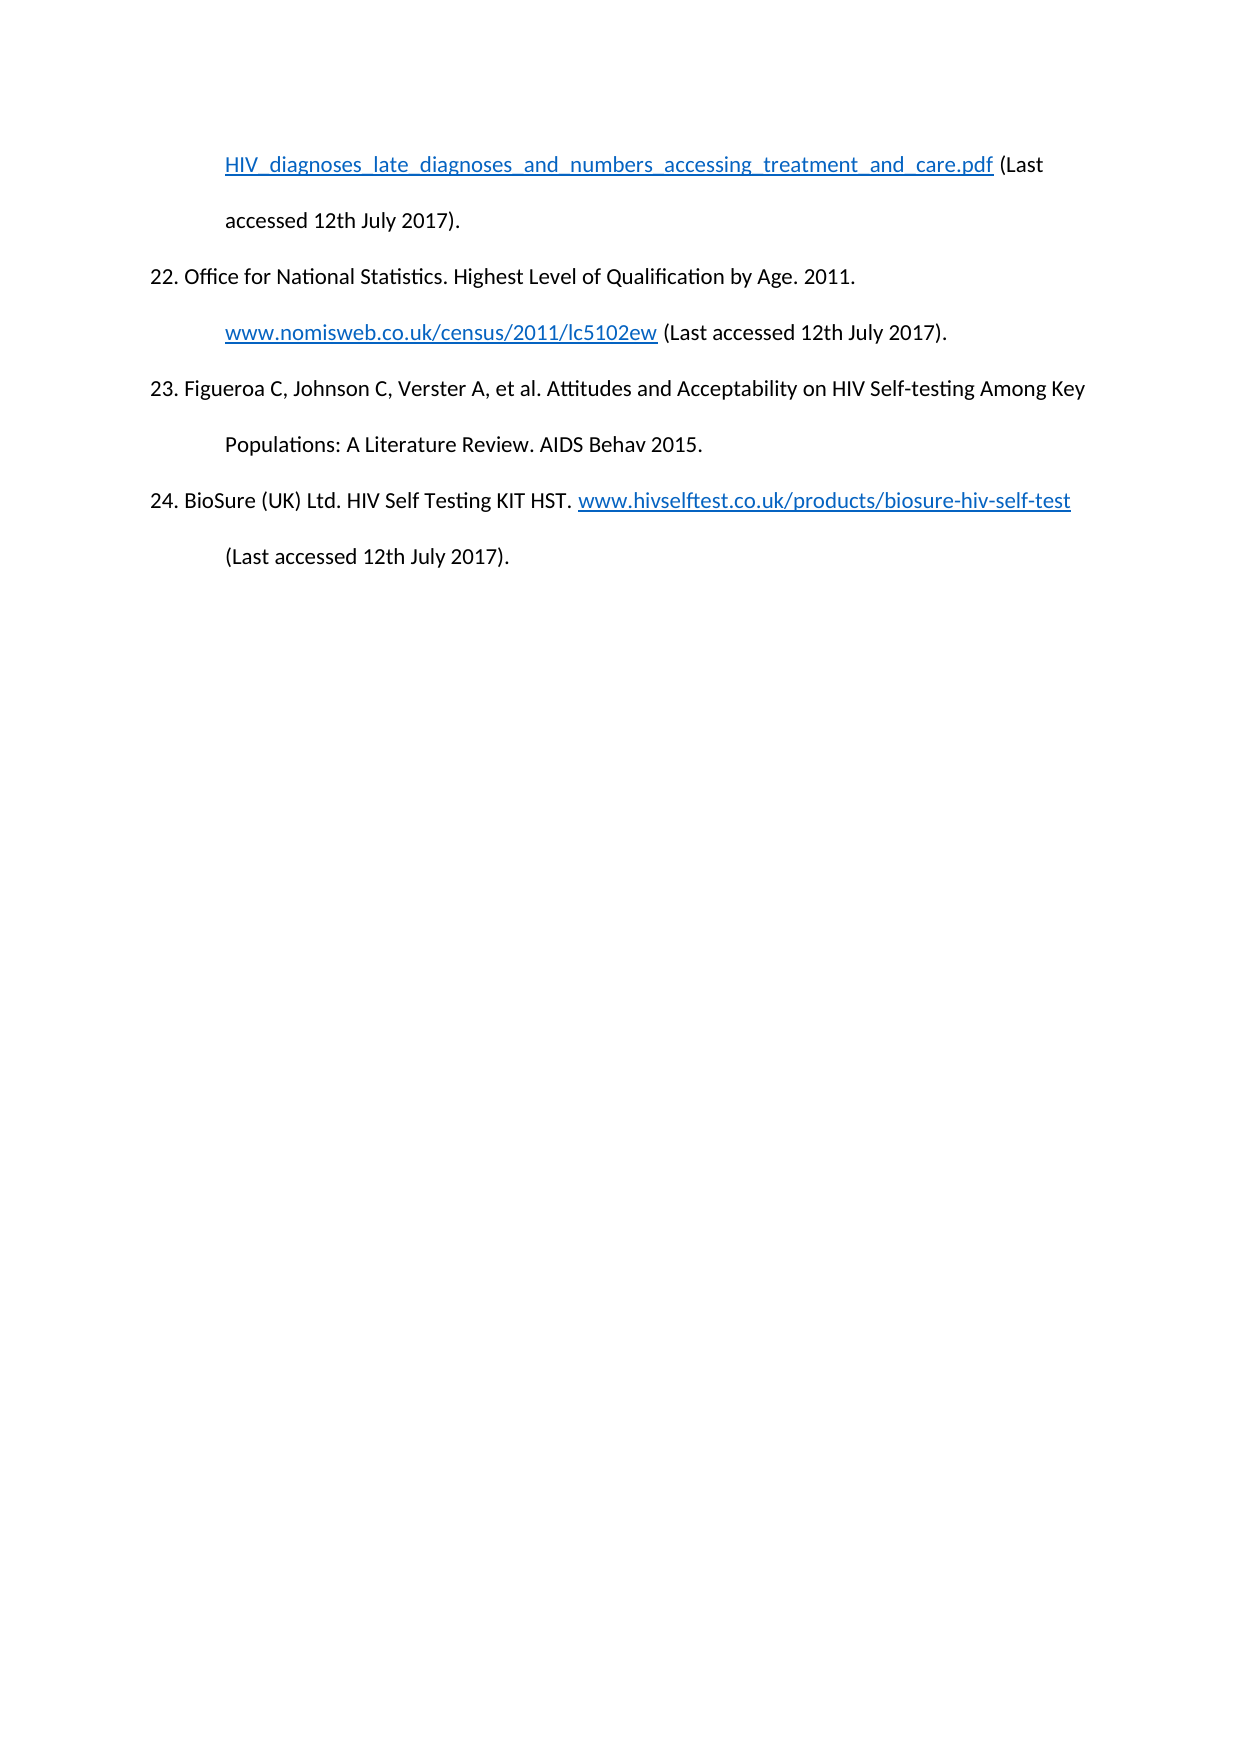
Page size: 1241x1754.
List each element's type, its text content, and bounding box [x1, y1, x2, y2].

text 22. Office for National Statistics. Highest Level of Qualification by Age. 2011. www.nomisweb.co.uk/census/2011/lc5102ew (Last accessed 12th July 2017). [150, 262, 1090, 346]
text 24. BioSure (UK) Ltd. HIV Self Testing KIT HST. www.hivselftest.co.uk/products/biosure-hiv-self-test (Last accessed 12th July 2017). [150, 486, 1090, 570]
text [150, 150, 1090, 234]
text 23. Figueroa C, Johnson C, Verster A, et al. Attitudes and Acceptability on HIV Self-testing Among Key Populations: A Literature Review. AIDS Behav 2015. [150, 374, 1090, 458]
